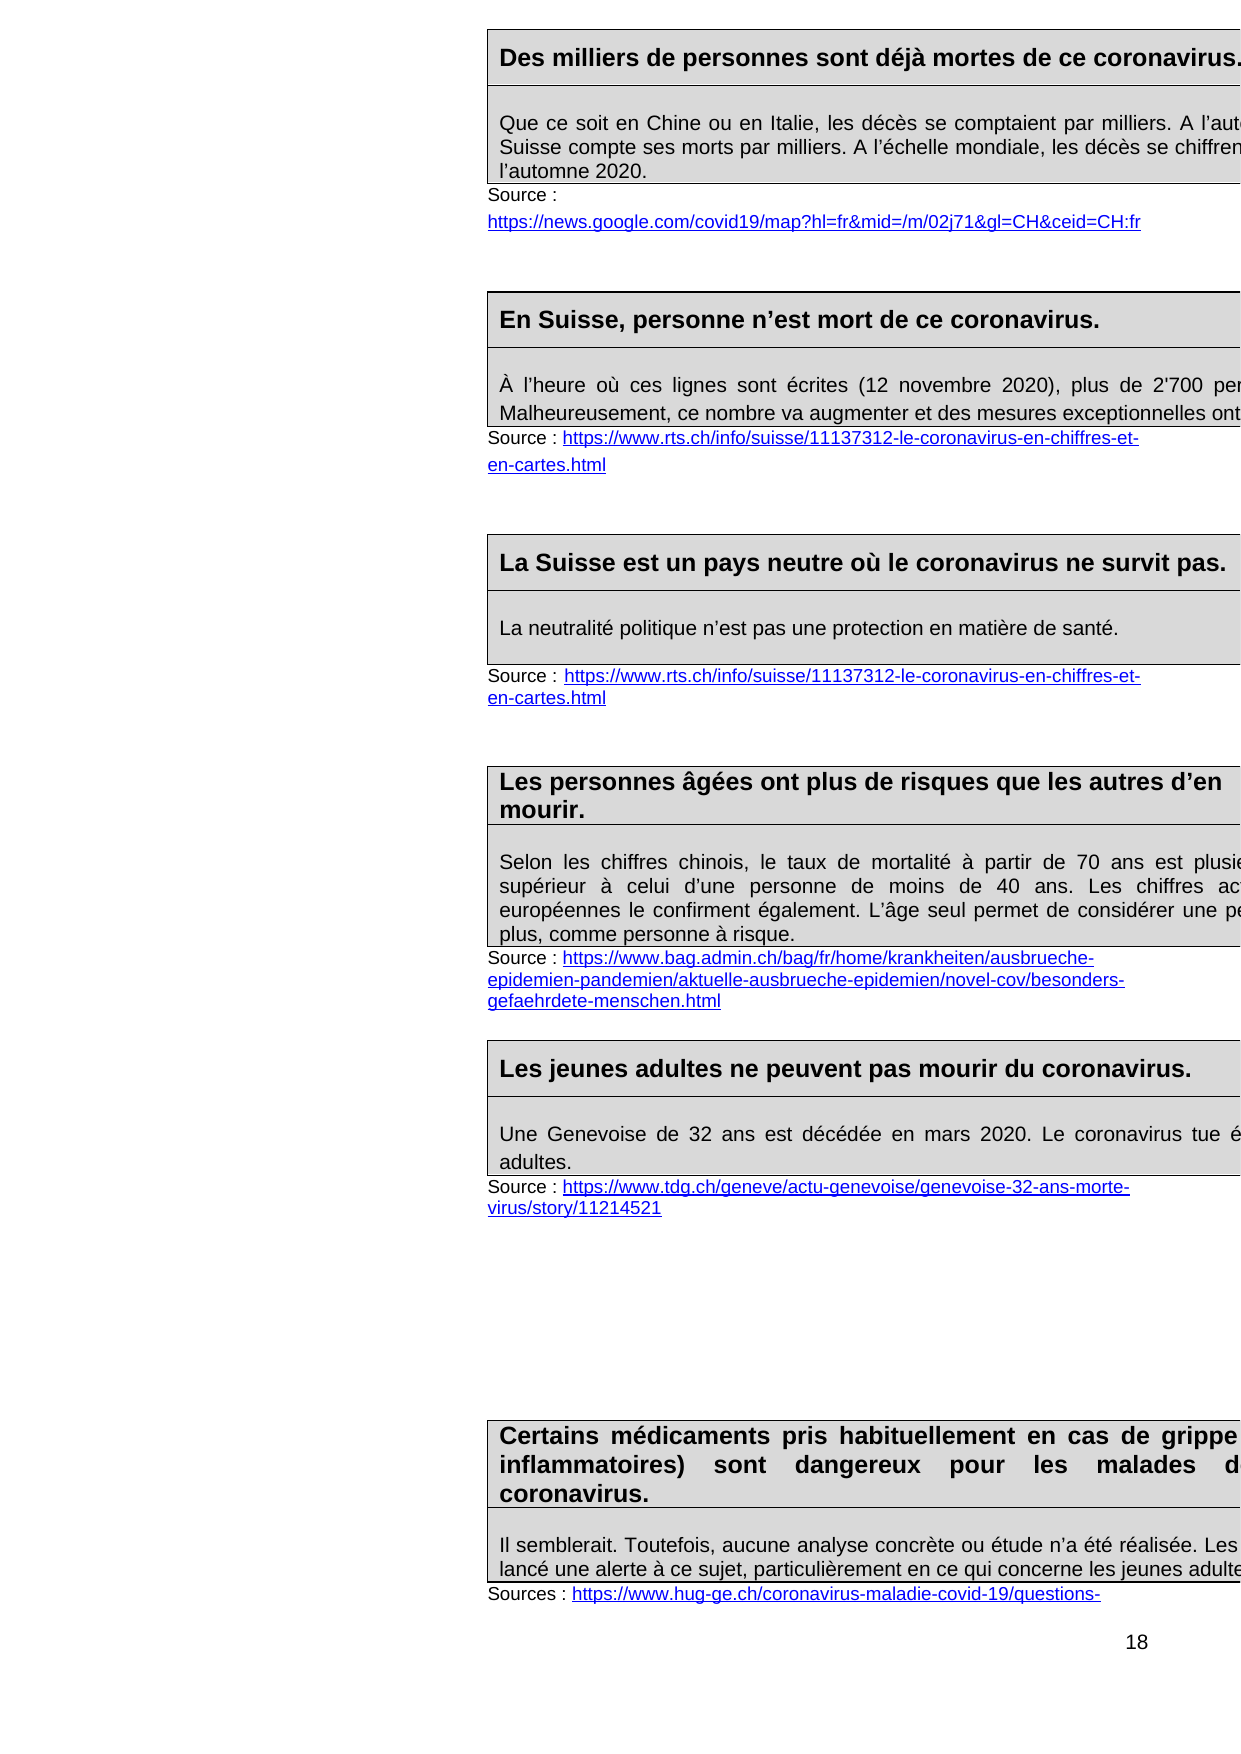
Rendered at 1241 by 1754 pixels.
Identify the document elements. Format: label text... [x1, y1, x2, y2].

table_header Certains médicaments pris habituellement en cas de grippe (anti-inflammatoires) sont dangereux pour les malades de ce coronavirus. [488, 1421, 1240, 1507]
table_header La Suisse est un pays neutre où le coronavirus ne survit pas. [488, 535, 1240, 590]
table_header Des milliers de personnes sont déjà mortes de ce coronavirus. [488, 30, 1240, 84]
table_cell La neutralité politique n’est pas une protection en matière de santé. [488, 591, 1240, 664]
table_header En Suisse, personne n’est mort de ce coronavirus. [488, 293, 1240, 347]
text Source : https://www.rts.ch/info/suisse/11137312-le-coronavirus-en-chiffres-et-en-cartes.html [487, 665, 1144, 708]
text Source : https://www.tdg.ch/geneve/actu-genevoise/genevoise-32-ans-morte-virus/story/11214521 [487, 1176, 1144, 1219]
text Source : https://www.rts.ch/info/suisse/11137312-le-coronavirus-en-chiffres-et-en-cartes.html [487, 427, 1144, 477]
table_cell À l’heure où ces lignes sont écrites (12 novembre 2020), plus de 2'700 personnes sont mortes. Malheureusement, ce nombre va augmenter et des mesures exceptionnelles ont été prises. [488, 348, 1240, 426]
table_cell Selon les chiffres chinois, le taux de mortalité à partir de 70 ans est plusieurs dizaines de fois supérieur à celui d’une personne de moins de 40 ans. Les chiffres actualisés aux réalités européennes le confirment également. L’âge seul permet de considérer une personne de 70 ans et plus, comme personne à risque. [488, 825, 1240, 946]
text Source : https://news.google.com/covid19/map?hl=fr&mid=/m/02j71&gl=CH&ceid=CH:fr [487, 184, 1144, 234]
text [487, 1583, 1144, 1604]
table_cell Une Genevoise de 32 ans est décédée en mars 2020. Le coronavirus tue également des jeunes adultes. [488, 1097, 1240, 1174]
text Source : https://www.bag.admin.ch/bag/fr/home/krankheiten/ausbrueche-epidemien-pandemien/aktuelle-ausbrueche-epidemien/novel-cov/besonders-gefaehrdete-menschen.html [487, 947, 1144, 1012]
table_header Les jeunes adultes ne peuvent pas mourir du coronavirus. [488, 1041, 1240, 1096]
table_header Les personnes âgées ont plus de risques que les autres d’en mourir. [488, 767, 1240, 824]
table_cell Que ce soit en Chine ou en Italie, les décès se comptaient par milliers. A l’automne 2020, même la Suisse compte ses morts par milliers. A l’échelle mondiale, les décès se chiffrent à plus d’un million à l’automne 2020. [488, 86, 1240, 182]
table_cell Il semblerait. Toutefois, aucune analyse concrète ou étude n’a été réalisée. Les milieux médicaux ont lancé une alerte à ce sujet, particulièrement en ce qui concerne les jeunes adultes. [488, 1508, 1240, 1581]
